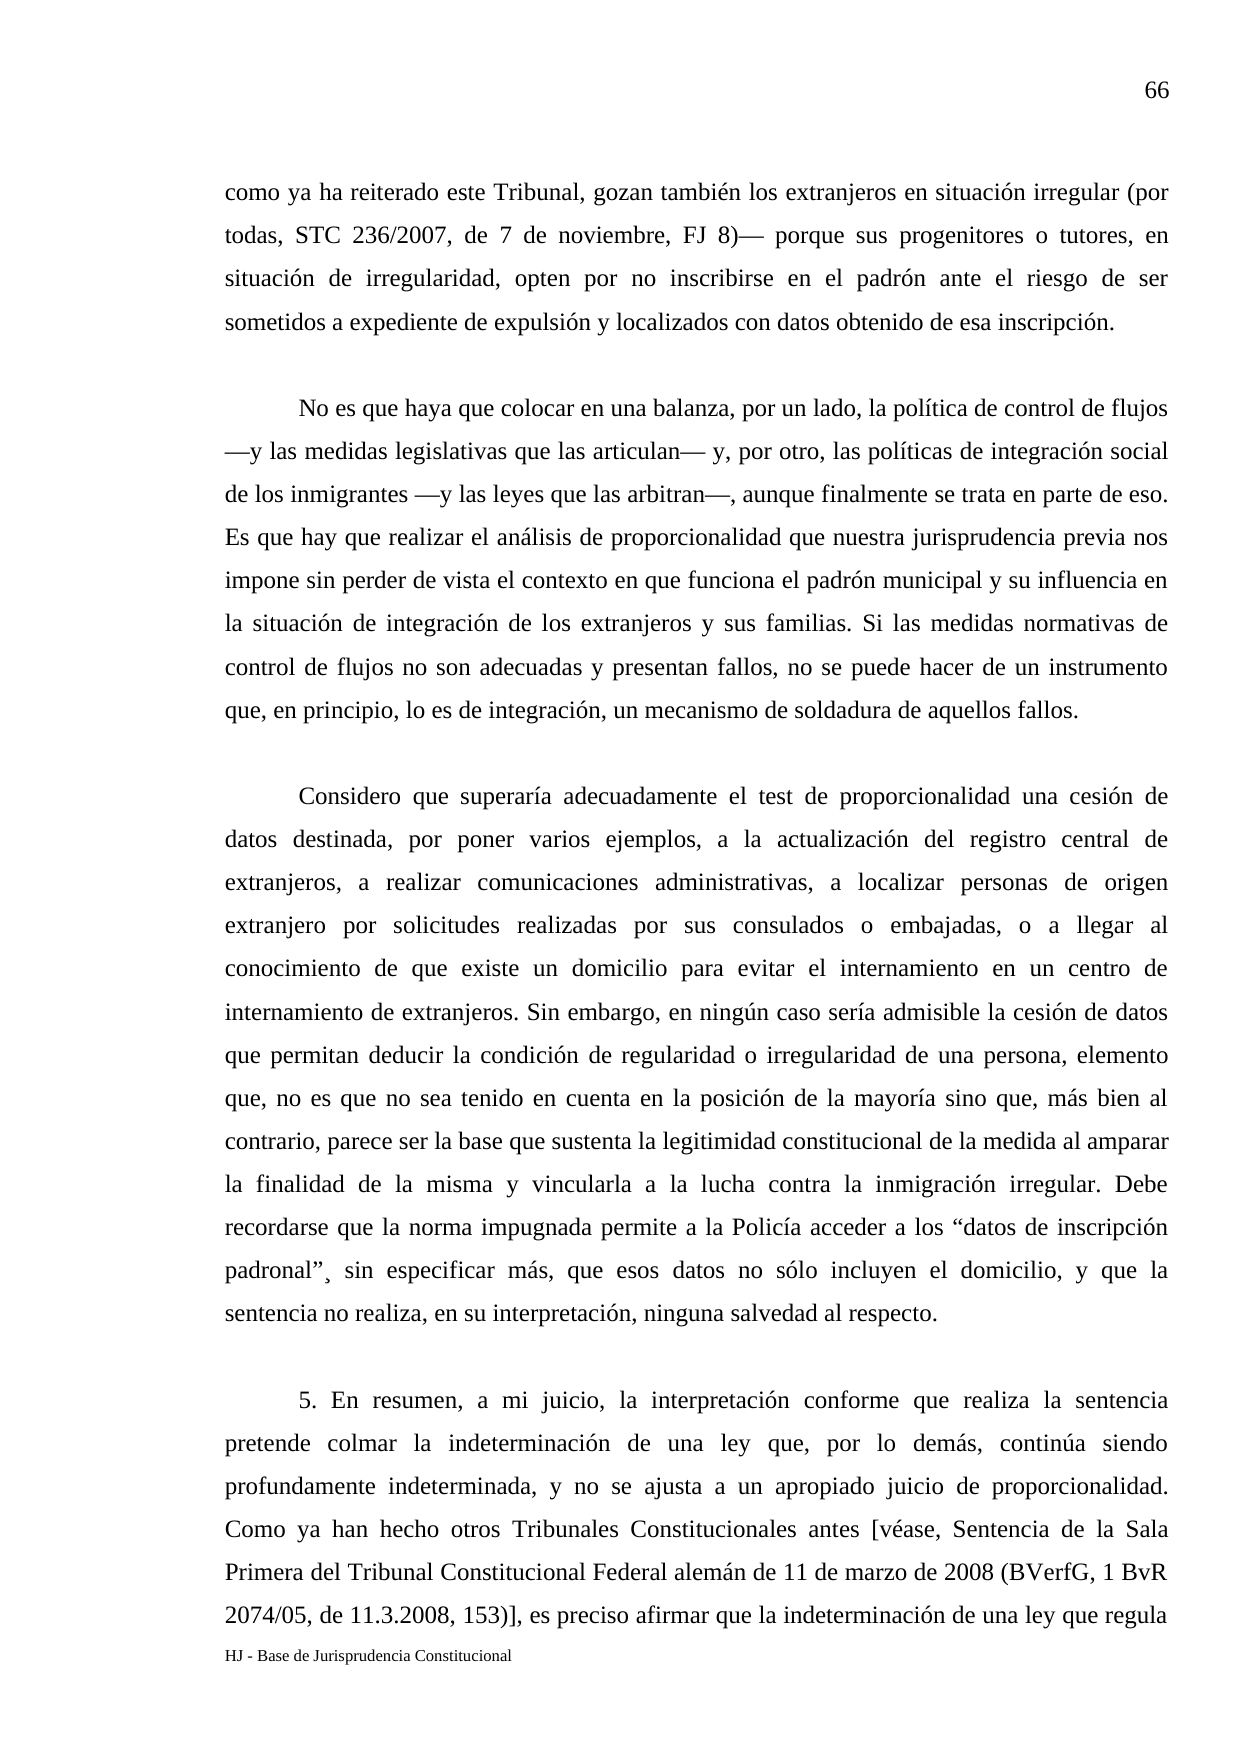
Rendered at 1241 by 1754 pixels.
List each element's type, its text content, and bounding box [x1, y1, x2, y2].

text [224, 1385, 1169, 1629]
text Considero que superaría adecuadamente el test de proporcionalidad una cesión de datos destinada, por poner varios ejemplos, a la actualización del registro central de extranjeros, a realizar comunicaciones administrativas, a localizar personas de origen extranjero por solicitudes realizadas por sus consulados o embajadas, o a llegar al conocimiento de que existe un domicilio para evitar el internamiento en un centro de internamiento de extranjeros. Sin embargo, en ningún caso sería admisible la cesión de datos que permitan deducir la condición de regularidad o irregularidad de una persona, elemento que, no es que no sea tenido en cuenta en la posición de la mayoría sino que, más bien al contrario, parece ser la base que sustenta la legitimidad constitucional de la medida al amparar la finalidad de la misma y vincularla a la lucha contra la inmigración irregular. Debe recordarse que la norma impugnada permite a la Policía acceder a los “datos de inscripción padronal”¸ sin especificar más, que esos datos no sólo incluyen el domicilio, y que la sentencia no realiza, en su interpretación, ninguna salvedad al respecto. [224, 781, 1169, 1327]
text No es que haya que colocar en una balanza, por un lado, la política de control de flujos —y las medidas legislativas que las articulan— y, por otro, las políticas de integración social de los inmigrantes —y las leyes que las arbitran—, aunque finalmente se trata en parte de eso. Es que hay que realizar el análisis de proporcionalidad que nuestra jurisprudencia previa nos impone sin perder de vista el contexto en que funciona el padrón municipal y su influencia en la situación de integración de los extranjeros y sus familias. Si las medidas normativas de control de flujos no son adecuadas y presentan fallos, no se puede hacer de un instrumento que, en principio, lo es de integración, un mecanismo de soldadura de aquellos fallos. [224, 393, 1169, 723]
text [224, 177, 1169, 335]
